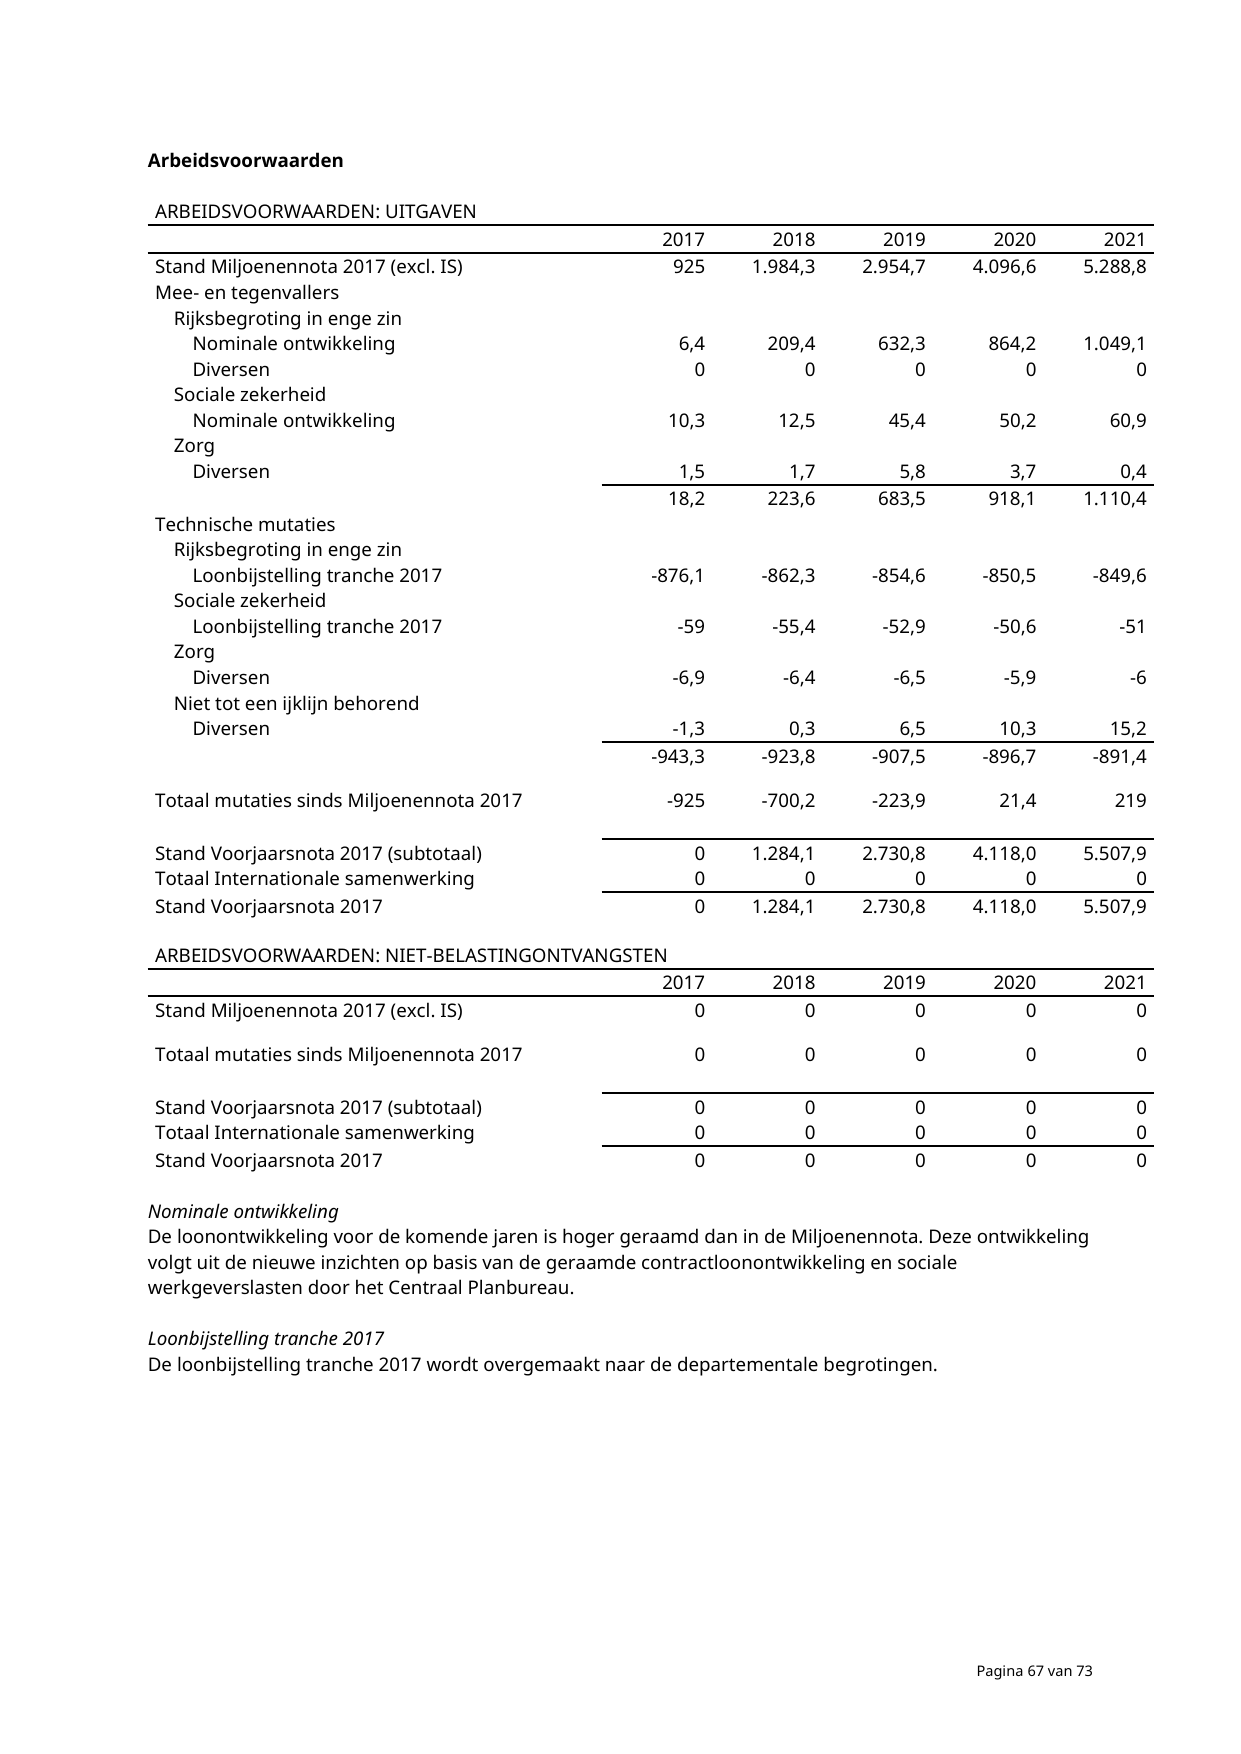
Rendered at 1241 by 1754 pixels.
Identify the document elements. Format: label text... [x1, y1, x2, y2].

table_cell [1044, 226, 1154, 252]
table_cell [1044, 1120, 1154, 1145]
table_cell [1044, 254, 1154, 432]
text Nominale ontwikkeling [148, 1198, 1093, 1224]
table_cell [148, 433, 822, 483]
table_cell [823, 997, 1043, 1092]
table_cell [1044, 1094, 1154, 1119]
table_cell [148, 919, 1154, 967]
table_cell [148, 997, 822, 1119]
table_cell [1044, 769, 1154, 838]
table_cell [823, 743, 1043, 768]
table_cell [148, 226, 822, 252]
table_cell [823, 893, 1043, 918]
text De loonbijstelling tranche 2017 wordt overgemaakt naar de departementale begrotingen. [148, 1351, 1093, 1377]
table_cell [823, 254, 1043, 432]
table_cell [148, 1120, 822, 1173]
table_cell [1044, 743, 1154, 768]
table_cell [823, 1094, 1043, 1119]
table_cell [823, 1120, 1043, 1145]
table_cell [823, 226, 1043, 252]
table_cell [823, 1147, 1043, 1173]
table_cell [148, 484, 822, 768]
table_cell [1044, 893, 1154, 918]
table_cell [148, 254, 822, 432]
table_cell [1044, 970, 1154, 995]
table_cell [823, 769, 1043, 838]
text De loonontwikkeling voor de komende jaren is hoger geraamd dan in de Miljoenennota. Deze ontwikkeling volgt uit de nieuwe inzichten op basis van de geraamde contractloonontwikkeling en sociale werkgeverslasten door het Centraal Planbureau. [148, 1224, 1093, 1300]
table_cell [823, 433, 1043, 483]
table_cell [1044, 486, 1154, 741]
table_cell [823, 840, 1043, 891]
text Loonbijstelling tranche 2017 [148, 1326, 1093, 1351]
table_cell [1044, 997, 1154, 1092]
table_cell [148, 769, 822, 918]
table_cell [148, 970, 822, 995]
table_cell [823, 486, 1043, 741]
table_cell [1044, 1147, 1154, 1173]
text Arbeidsvoorwaarden [148, 148, 1093, 173]
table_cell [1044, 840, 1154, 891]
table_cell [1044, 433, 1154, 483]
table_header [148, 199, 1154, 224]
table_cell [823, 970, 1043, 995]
